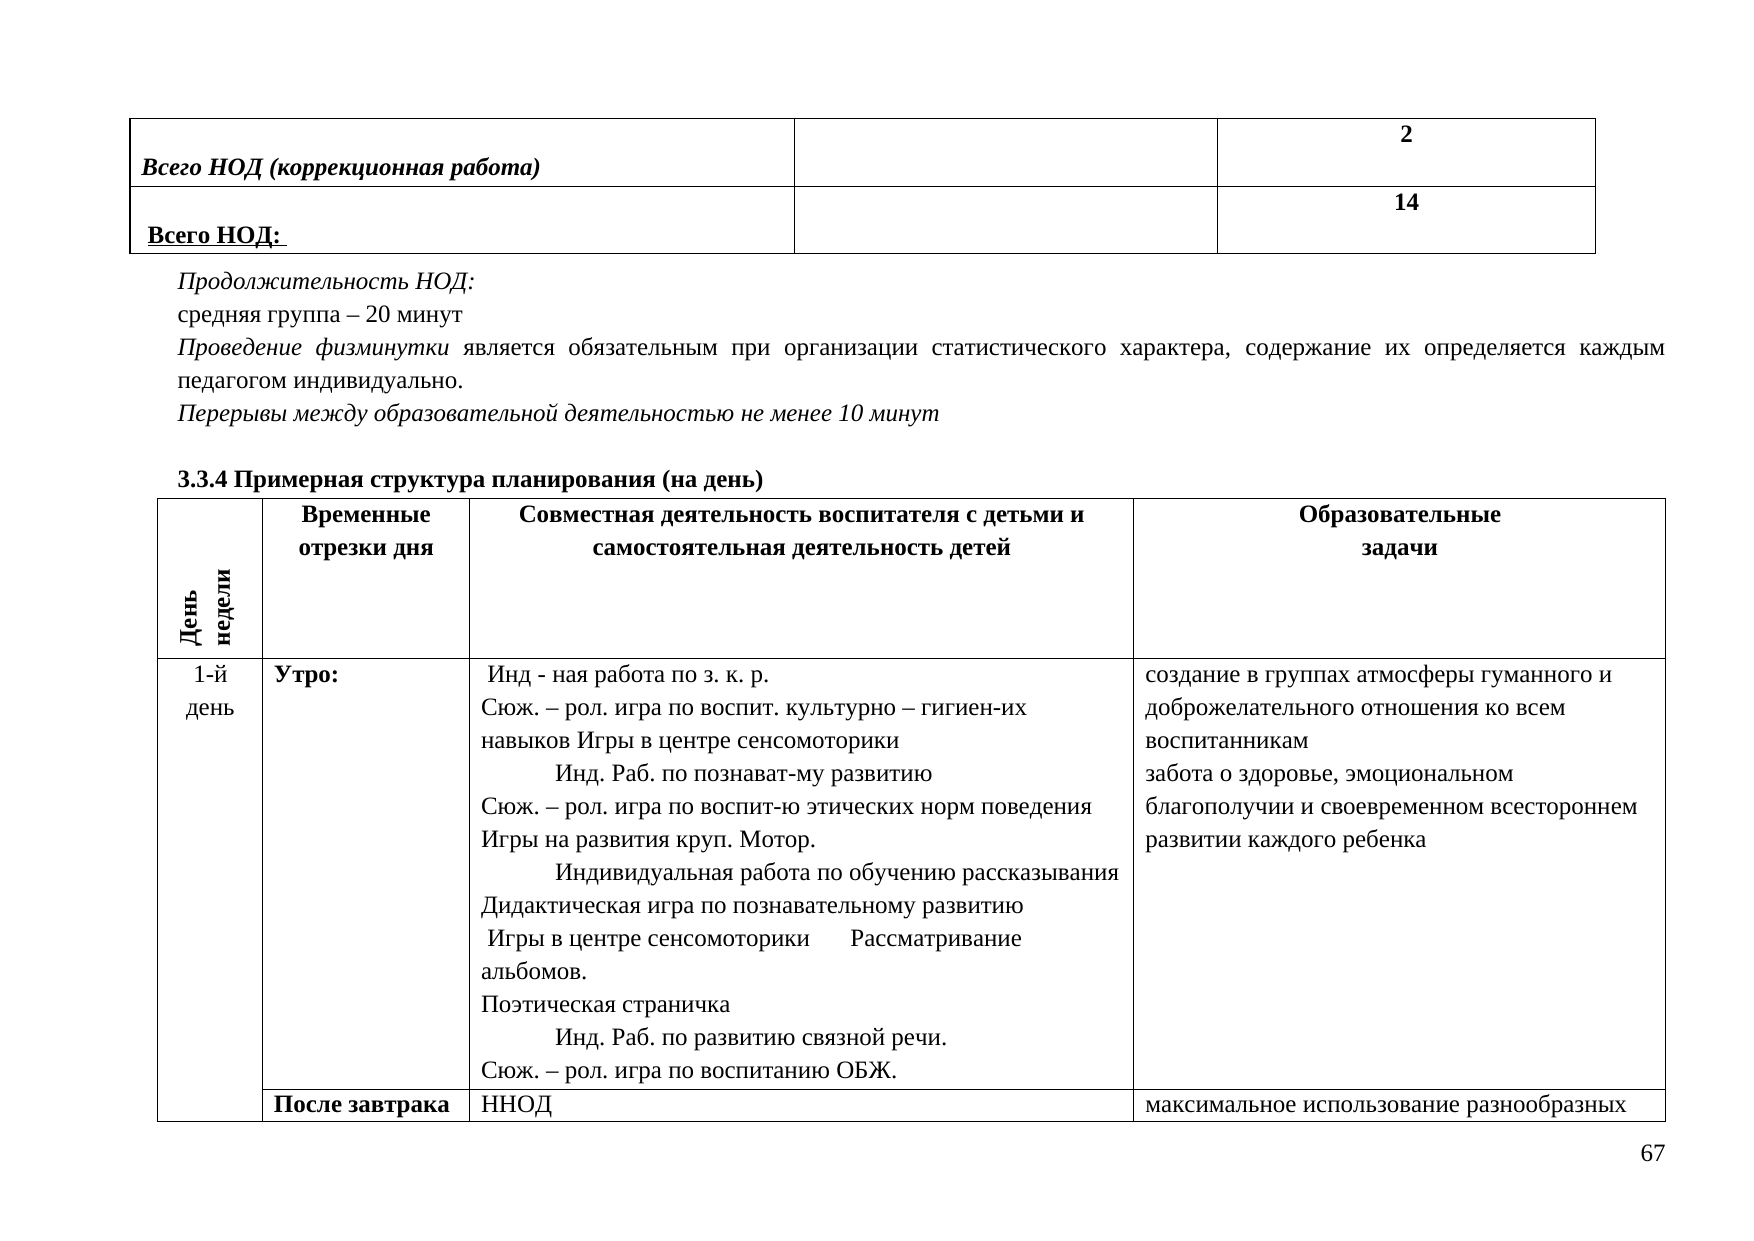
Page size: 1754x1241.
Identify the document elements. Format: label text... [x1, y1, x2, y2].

table_cell Утро: [263, 659, 469, 1088]
table_cell Всего НОД: [131, 187, 794, 253]
table_header Совместная деятельность воспитателя с детьми и самостоятельная деятельность детей [470, 499, 1133, 658]
table_header Временные отрезки дня [263, 499, 469, 658]
table_cell [795, 119, 1217, 186]
table_cell После завтрака [263, 1090, 469, 1121]
text Продолжительность НОД: [177, 266, 1665, 295]
table_cell [795, 187, 1217, 253]
table_cell 2 [1218, 119, 1595, 186]
text средняя группа – 20 минут [177, 299, 1665, 328]
text Проведение физминутки является обязательным при организации статистического характера, содержание их определяется каждым педагогом индивидуально. [177, 332, 1665, 394]
table_header День недели [158, 499, 262, 658]
table_cell 1-й день [158, 659, 262, 1121]
text 3.3.4 Примерная структура планирования (на день) [177, 464, 1665, 493]
table_cell Инд - ная работа по з. к. р. Сюж. – рол. игра по воспит. культурно – гигиен-их навыков Игры в центре сенсомоторики Инд. Раб. по познават-му развитию Сюж. – рол. игра по воспит-ю этических норм поведения Игры на развития круп. Мотор. Индивидуальная работа по обучению рассказывания Дидактическая игра по познавательному развитию Игры в центре сенсомоторики Рассматривание альбомов. Поэтическая страничка Инд. Раб. по развитию связной речи. Сюж. – рол. игра по воспитанию ОБЖ. [470, 659, 1133, 1088]
text Перерывы между образовательной деятельностью не менее 10 минут [177, 398, 1665, 427]
table_cell создание в группах атмосферы гуманного и доброжелательного отношения ко всем воспитанникам забота о здоровье, эмоциональном благополучии и своевременном всестороннем развитии каждого ребенка [1134, 659, 1665, 1088]
table_cell 14 [1218, 187, 1595, 253]
table_header Образовательные задачи [1134, 499, 1665, 658]
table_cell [1134, 1090, 1665, 1121]
table_cell Всего НОД (коррекционная работа) [131, 119, 794, 186]
table_cell ННОД [470, 1090, 1133, 1121]
